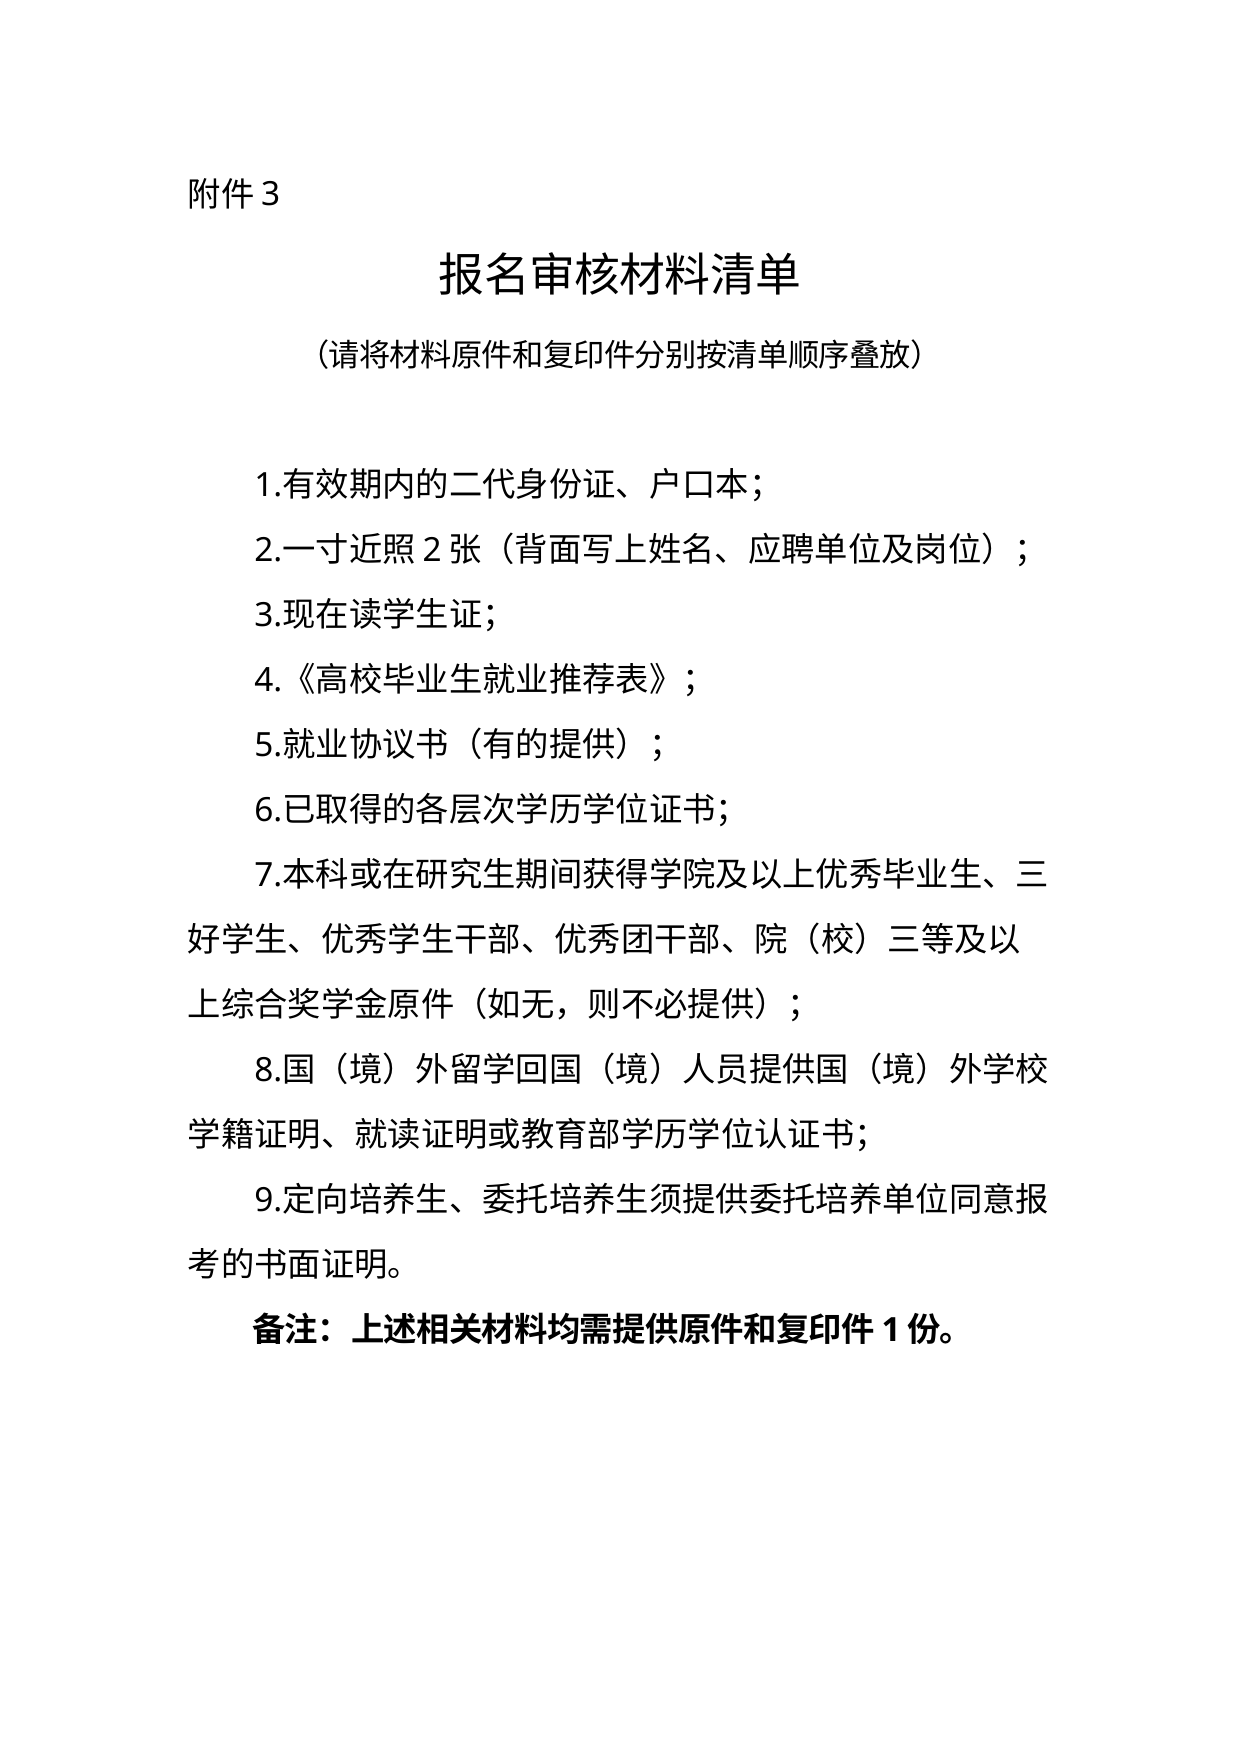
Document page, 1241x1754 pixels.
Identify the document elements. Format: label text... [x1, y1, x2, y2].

text 2.一寸近照2张（背面写上姓名、应聘单位及岗位）； [187, 515, 1053, 580]
text （请将材料原件和复印件分别按清单顺序叠放） [187, 320, 1053, 385]
text 8.国（境）外留学回国（境）人员提供国（境）外学校学籍证明、就读证明或教育部学历学位认证书； [187, 1035, 1053, 1165]
text 9.定向培养生、委托培养生须提供委托培养单位同意报考的书面证明。 [187, 1165, 1053, 1295]
text 5.就业协议书（有的提供）； [187, 710, 1053, 775]
text 4.《高校毕业生就业推荐表》； [187, 645, 1053, 710]
text 6.已取得的各层次学历学位证书； [187, 775, 1053, 840]
text 备注：上述相关材料均需提供原件和复印件1份。 [187, 1295, 1053, 1360]
text 1.有效期内的二代身份证、户口本； [187, 450, 1053, 515]
text 报名审核材料清单 [187, 222, 1053, 320]
text 3.现在读学生证； [187, 580, 1053, 645]
text 7.本科或在研究生期间获得学院及以上优秀毕业生、三好学生、优秀学生干部、优秀团干部、院（校）三等及以上综合奖学金原件（如无，则不必提供）； [187, 840, 1053, 1035]
text 附件3 [187, 162, 1053, 222]
